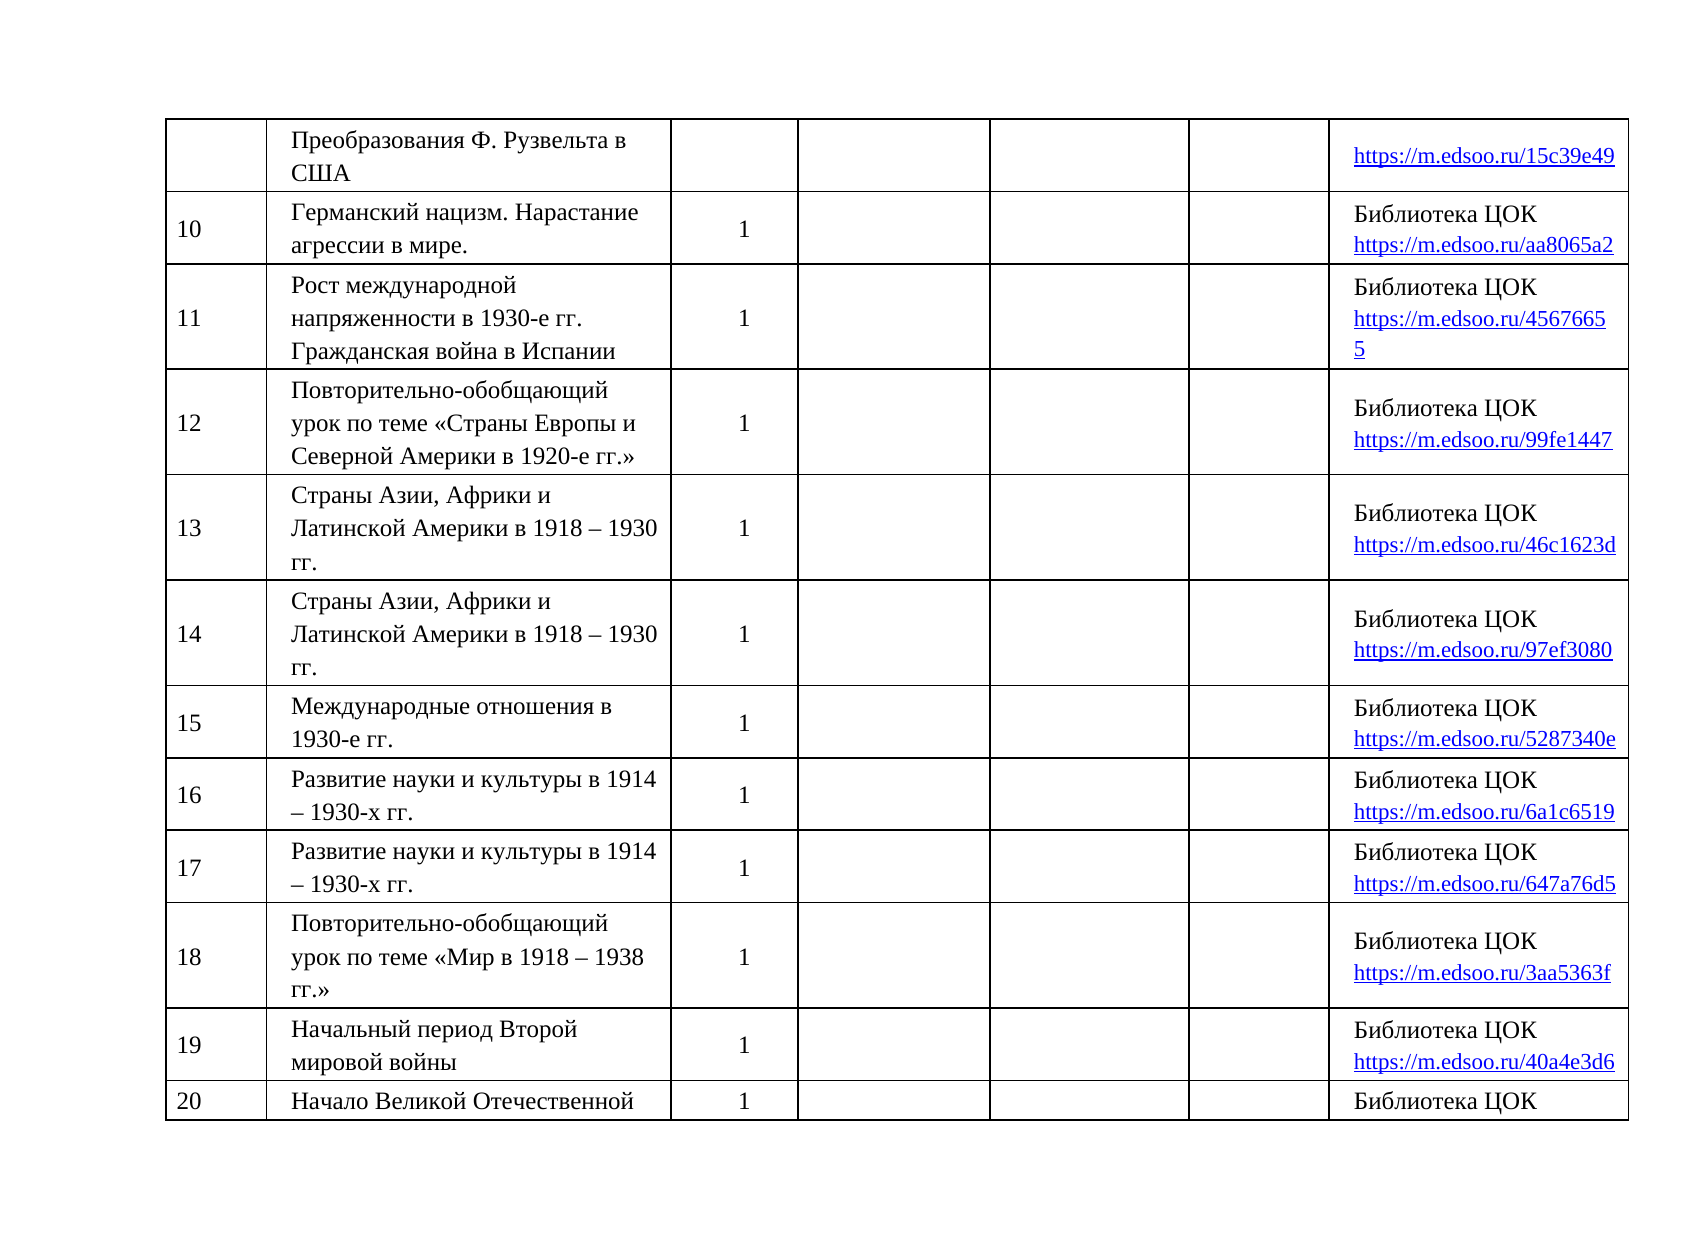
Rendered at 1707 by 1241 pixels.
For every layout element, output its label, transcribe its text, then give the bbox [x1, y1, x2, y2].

table_cell [1190, 265, 1328, 368]
table_cell [991, 120, 1188, 191]
table_cell [799, 1009, 989, 1079]
table_cell [991, 1081, 1188, 1119]
table_cell 19 [167, 1009, 266, 1079]
table_cell [1190, 686, 1328, 757]
table_cell [1190, 831, 1328, 902]
table_cell [991, 475, 1188, 579]
table_cell 12 [167, 370, 266, 474]
table_cell [1190, 192, 1328, 263]
table_cell 1 [672, 475, 797, 579]
table_cell [991, 265, 1188, 368]
table_cell 1 [672, 120, 797, 191]
table_cell Международные отношения в 1930-е гг. [267, 686, 670, 757]
table_cell [799, 903, 989, 1007]
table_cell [1330, 120, 1628, 191]
table_cell [991, 903, 1188, 1007]
table_cell Библиотека ЦОК https://m.edsoo.ru/45676655 [1330, 265, 1628, 368]
table_cell [799, 370, 989, 474]
table_cell Библиотека ЦОК https://m.edsoo.ru/6a1c6519 [1330, 759, 1628, 829]
table_cell Библиотека ЦОК https://m.edsoo.ru/40a4e3d6 [1330, 1009, 1628, 1079]
table_cell 11 [167, 265, 266, 368]
table_cell [991, 370, 1188, 474]
table_cell 1 [672, 581, 797, 684]
table_cell 14 [167, 581, 266, 684]
table_cell Библиотека ЦОК https://m.edsoo.ru/99fe1447 [1330, 370, 1628, 474]
table_cell [799, 475, 989, 579]
table_cell 20 [167, 1081, 266, 1119]
table_cell [799, 1081, 989, 1119]
table_cell Страны Азии, Африки и Латинской Америки в 1918 – 1930 гг. [267, 581, 670, 684]
table_cell [1190, 1009, 1328, 1079]
table_cell Библиотека ЦОК https://m.edsoo.ru/97ef3080 [1330, 581, 1628, 684]
table_cell Страны Азии, Африки и Латинской Америки в 1918 – 1930 гг. [267, 475, 670, 579]
table_cell 10 [167, 192, 266, 263]
table_cell 9 [167, 120, 266, 191]
table_cell [799, 759, 989, 829]
table_cell [1190, 475, 1328, 579]
table_cell 16 [167, 759, 266, 829]
table_cell 1 [672, 1009, 797, 1079]
table_cell [1190, 759, 1328, 829]
table_cell [991, 831, 1188, 902]
table_cell [799, 192, 989, 263]
table_cell Библиотека ЦОК https://m.edsoo.ru/647a76d5 [1330, 831, 1628, 902]
table_cell Рост международной напряженности в 1930-е гг. Гражданская война в Испании [267, 265, 670, 368]
table_cell 18 [167, 903, 266, 1007]
table_cell [1190, 120, 1328, 191]
table_cell [799, 686, 989, 757]
table_cell [799, 265, 989, 368]
table_cell [991, 686, 1188, 757]
table_cell Библиотека ЦОК https://m.edsoo.ru/aa8065a2 [1330, 192, 1628, 263]
table_cell 1 [672, 265, 797, 368]
table_cell [991, 1009, 1188, 1079]
table_cell 13 [167, 475, 266, 579]
table_cell Библиотека ЦОК https://m.edsoo.ru/5287340e [1330, 686, 1628, 757]
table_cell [1330, 1081, 1628, 1119]
table_cell [799, 581, 989, 684]
table_cell 1 [672, 903, 797, 1007]
table_cell [1190, 581, 1328, 684]
table_cell 1 [672, 686, 797, 757]
table_cell 1 [672, 831, 797, 902]
table_cell Германский нацизм. Нарастание агрессии в мире. [267, 192, 670, 263]
table_cell 17 [167, 831, 266, 902]
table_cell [267, 120, 670, 191]
table_cell Библиотека ЦОК https://m.edsoo.ru/3aa5363f [1330, 903, 1628, 1007]
table_cell Развитие науки и культуры в 1914 – 1930-х гг. [267, 831, 670, 902]
table_cell 1 [672, 370, 797, 474]
table_cell [991, 192, 1188, 263]
table_cell 1 [672, 192, 797, 263]
table_cell Повторительно-обобщающий урок по теме «Мир в 1918 – 1938 гг.» [267, 903, 670, 1007]
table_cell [267, 1081, 670, 1119]
table_cell [1190, 903, 1328, 1007]
table_cell 1 [672, 759, 797, 829]
table_cell [799, 120, 989, 191]
table_cell [1190, 370, 1328, 474]
table_cell 1 [672, 1081, 797, 1119]
table_cell [991, 581, 1188, 684]
table_cell Повторительно-обобщающий урок по теме «Страны Европы и Северной Америки в 1920-е гг.» [267, 370, 670, 474]
table_cell 15 [167, 686, 266, 757]
table_cell [1190, 1081, 1328, 1119]
table_cell [799, 831, 989, 902]
table_cell [991, 759, 1188, 829]
table_cell Начальный период Второй мировой войны [267, 1009, 670, 1079]
table_cell Развитие науки и культуры в 1914 – 1930-х гг. [267, 759, 670, 829]
table_cell Библиотека ЦОК https://m.edsoo.ru/46c1623d [1330, 475, 1628, 579]
